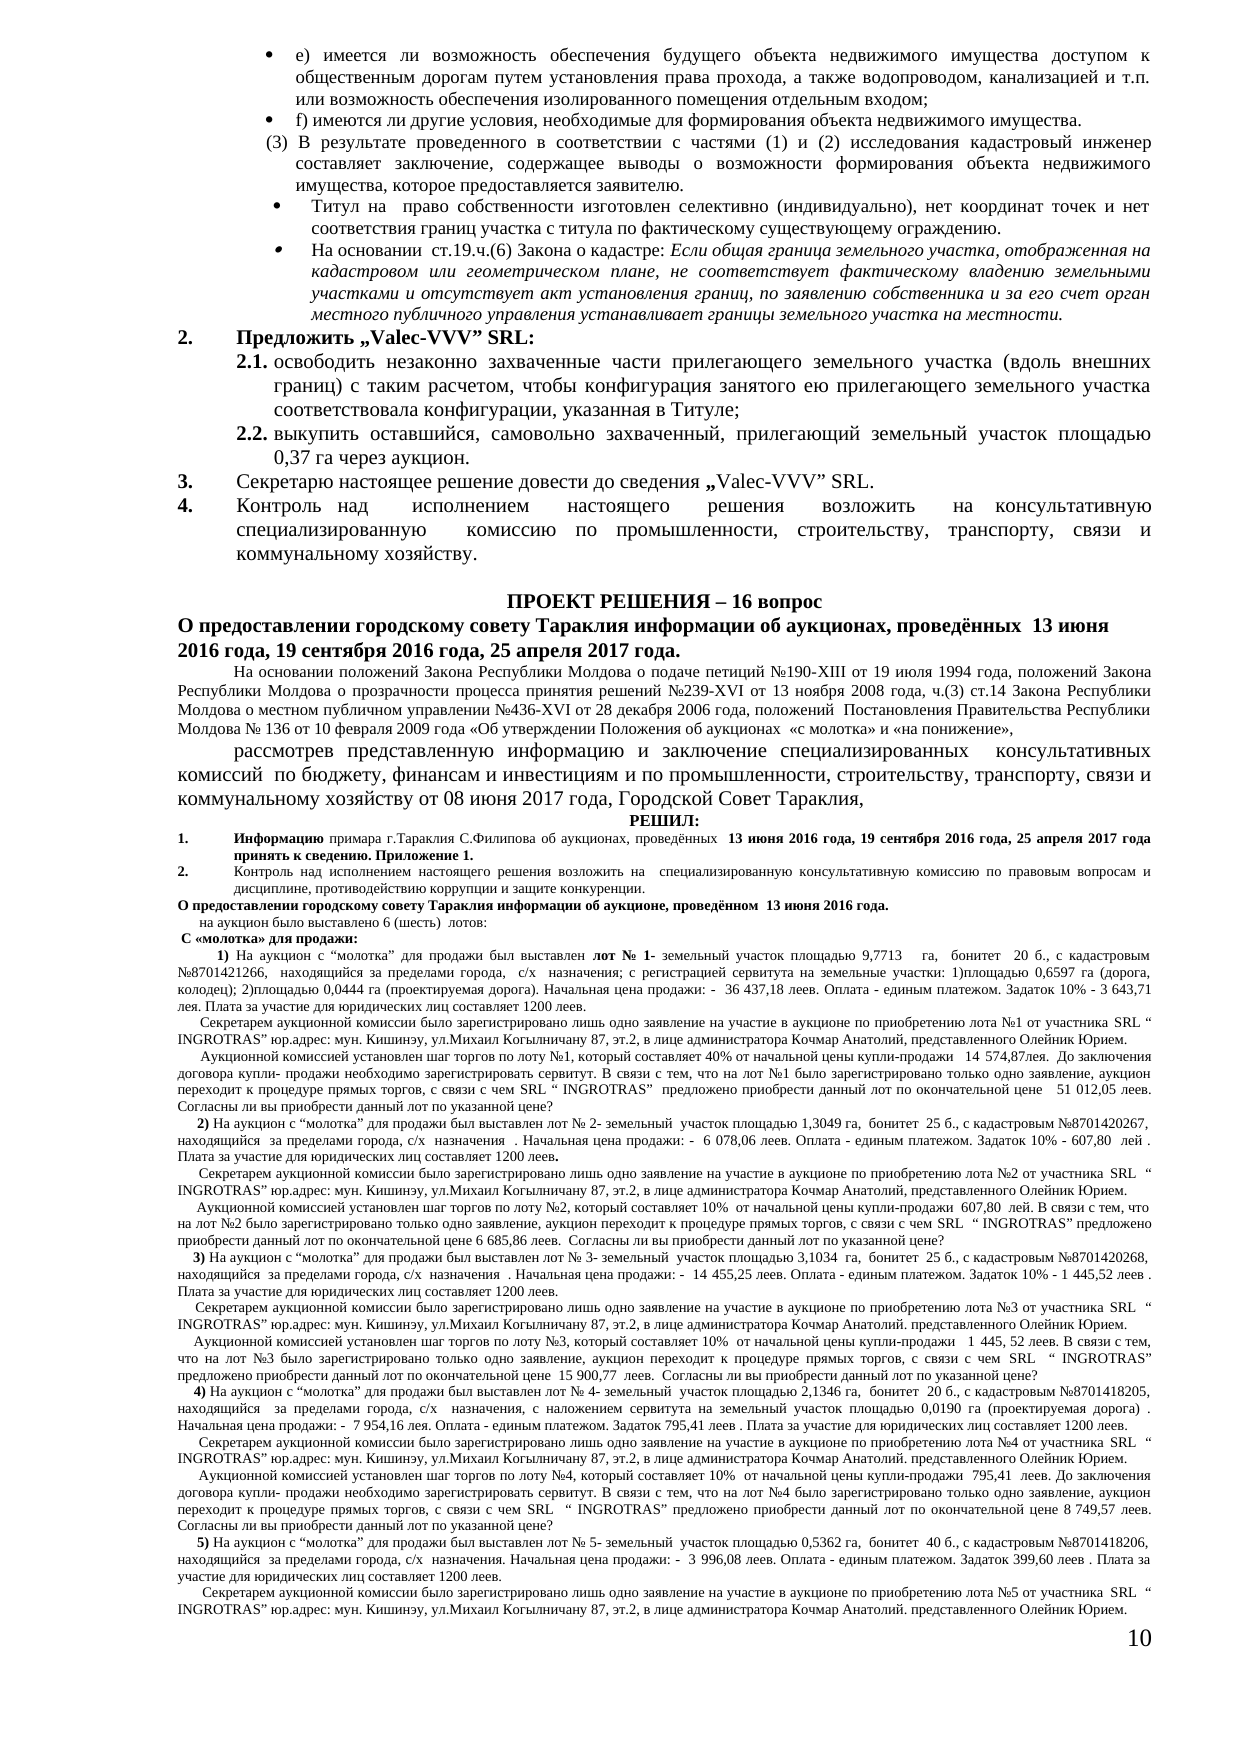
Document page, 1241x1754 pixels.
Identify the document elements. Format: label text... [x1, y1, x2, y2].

text 3) На аукцион с “молотка” для продажи был выставлен лот № 3- земельный участок площадью 3,1034 га, бонитет 25 б., с кадастровым №8701420268, находящийся за пределами города, с/х назначения . Начальная цена продажи: - 14 455,25 леев. Оплата - единым платежом. Задаток 10% - 1 445,52 леев . Плата за участие для юридических лиц составляет 1200 леев. [177, 1249, 1152, 1299]
text на аукцион было выставлено 6 (шесть) лотов: [177, 913, 1152, 930]
text Аукционной комиссией установлен шаг торгов по лоту №3, который составляет 10% от начальной цены купли-продажи 1 445, 52 леев. В связи с тем, что на лот №3 было зарегистрировано только одно заявление, аукцион переходит к процедуре прямых торгов, с связи с чем SRL “ INGROTRAS” предложено приобрести данный лот по окончательной цене 15 900,77 леев. Согласны ли вы приобрести данный лот по указанной цене? [177, 1333, 1152, 1383]
text О предоставлении городскому совету Тараклия информации об аукционе, проведённом 13 июня 2016 года. [177, 897, 1152, 913]
text Секретарем аукционной комиссии было зарегистрировано лишь одно заявление на участие в аукционе по приобретению лота №3 от участника SRL “ INGROTRAS” юр.адрес: мун. Кишинэу, ул.Михаил Когылничану 87, эт.2, в лице администратора Кочмар Анатолий. представленного Олейник Юрием. [177, 1299, 1152, 1333]
text рассмотрев представленную информацию и заключение специализированных консультативных комиссий по бюджету, финансам и инвестициям и по промышленности, строительству, транспорту, связи и коммунальному хозяйству от 08 июня 2017 года, Городской Совет Тараклия, [177, 738, 1152, 810]
list На основании ст.19.ч.(6) Закона о кадастре: Если общая граница земельного участка, отображенная на кадастровом или геометрическом плане, не соответствует фактическому владению земельными участками и отсутствует акт установления границ, по заявлению собственника и за его счет орган местного публичного управления устанавливает границы земельного участка на местности. [274, 238, 1152, 325]
text Секретарем аукционной комиссии было зарегистрировано лишь одно заявление на участие в аукционе по приобретению лота №5 от участника SRL “ INGROTRAS” юр.адрес: мун. Кишинэу, ул.Михаил Когылничану 87, эт.2, в лице администратора Кочмар Анатолий. представленного Олейник Юрием. [177, 1584, 1152, 1618]
text 2) На аукцион с “молотка” для продажи был выставлен лот № 2- земельный участок площадью 1,3049 га, бонитет 25 б., с кадастровым №8701420267, находящийся за пределами города, с/х назначения . Начальная цена продажи: - 6 078,06 леев. Оплата - единым платежом. Задаток 10% - 607,80 лей . Плата за участие для юридических лиц составляет 1200 леев. [177, 1115, 1152, 1165]
list выкупить оставшийся, самовольно захваченный, прилегающий земельный участок площадью 0,37 га через аукцион. [236, 421, 1152, 469]
text 2. Контроль над исполнением настоящего решения возложить на специализированную консультативную комиссию по правовым вопросам и дисциплине, противодействию коррупции и защите конкуренции. [177, 863, 1152, 897]
text 4. Контроль над исполнением настоящего решения возложить на консультативную специализированную комиссию по промышленности, строительству, транспорту, связи и коммунальному хозяйству. [177, 493, 1152, 565]
text 5) На аукцион с “молотка” для продажи был выставлен лот № 5- земельный участок площадью 0,5362 га, бонитет 40 б., с кадастровым №8701418206, находящийся за пределами города, с/х назначения. Начальная цена продажи: - 3 996,08 леев. Оплата - единым платежом. Задаток 399,60 леев . Плата за участие для юридических лиц составляет 1200 леев. [177, 1534, 1152, 1584]
list освободить незаконно захваченные части прилегающего земельного участка (вдоль внешних границ) с таким расчетом, чтобы конфигурация занятого ею прилегающего земельного участка соответствовала конфигурации, указанная в Титуле; [236, 349, 1152, 421]
text РЕШИЛ: [177, 810, 1152, 829]
text Аукционной комиссией установлен шаг торгов по лоту №2, который составляет 10% от начальной цены купли-продажи 607,80 лей. В связи с тем, что на лот №2 было зарегистрировано только одно заявление, аукцион переходит к процедуре прямых торгов, с связи с чем SRL “ INGROTRAS” предложено приобрести данный лот по окончательной цене 6 685,86 леев. Согласны ли вы приобрести данный лот по указанной цене? [177, 1198, 1152, 1249]
text Аукционной комиссией установлен шаг торгов по лоту №4, который составляет 10% от начальной цены купли-продажи 795,41 леев. До заключения договора купли- продажи необходимо зарегистрировать сервитут. В связи с тем, что на лот №4 было зарегистрировано только одно заявление, аукцион переходит к процедуре прямых торгов, с связи с чем SRL “ INGROTRAS” предложено приобрести данный лот по окончательной цене 8 749,57 леев. Согласны ли вы приобрести данный лот по указанной цене? [177, 1467, 1152, 1534]
text С «молотка» для продажи: [177, 930, 1152, 947]
text Секретарем аукционной комиссии было зарегистрировано лишь одно заявление на участие в аукционе по приобретению лота №1 от участника SRL “ INGROTRAS” юр.адрес: мун. Кишинэу, ул.Михаил Когылничану 87, эт.2, в лице администратора Кочмар Анатолий, представленного Олейник Юрием. [177, 1014, 1152, 1048]
list f) имеются ли другие условия, необходимые для формирования объекта недвижимого имущества. [266, 109, 1152, 131]
text Секретарем аукционной комиссии было зарегистрировано лишь одно заявление на участие в аукционе по приобретению лота №2 от участника SRL “ INGROTRAS” юр.адрес: мун. Кишинэу, ул.Михаил Когылничану 87, эт.2, в лице администратора Кочмар Анатолий, представленного Олейник Юрием. [177, 1165, 1152, 1198]
text 4) На аукцион с “молотка” для продажи был выставлен лот № 4- земельный участок площадью 2,1346 га, бонитет 20 б., с кадастровым №8701418205, находящийся за пределами города, с/х назначения, с наложением сервитута на земельный участок площадью 0,0190 га (проектируемая дорога) . Начальная цена продажи: - 7 954,16 лея. Оплата - единым платежом. Задаток 795,41 леев . Плата за участие для юридических лиц составляет 1200 леев. [177, 1383, 1152, 1433]
text 3. Секретарю настоящее решение довести до сведения „Valec-VVV” SRL. [177, 469, 1152, 493]
text (3) В результате проведенного в соответствии с частями (1) и (2) исследования кадастровый инженер составляет заключение, содержащее выводы о возможности формирования объекта недвижимого имущества, которое предоставляется заявителю. [266, 131, 1152, 195]
text Аукционной комиссией установлен шаг торгов по лоту №1, который составляет 40% от начальной цены купли-продажи 14 574,87лея. До заключения договора купли- продажи необходимо зарегистрировать сервитут. В связи с тем, что на лот №1 было зарегистрировано только одно заявление, аукцион переходит к процедуре прямых торгов, с связи с чем SRL “ INGROTRAS” предложено приобрести данный лот по окончательной цене 51 012,05 леев. Согласны ли вы приобрести данный лот по указанной цене? [177, 1048, 1152, 1115]
text ПРОЕКТ РЕШЕНИЯ – 16 вопрос [177, 589, 1152, 613]
text Секретарем аукционной комиссии было зарегистрировано лишь одно заявление на участие в аукционе по приобретению лота №4 от участника SRL “ INGROTRAS” юр.адрес: мун. Кишинэу, ул.Михаил Когылничану 87, эт.2, в лице администратора Кочмар Анатолий. представленного Олейник Юрием. [177, 1433, 1152, 1467]
text 1. Информацию примара г.Тараклия С.Филипова об аукционах, проведённых 13 июня 2016 года, 19 сентября 2016 года, 25 апреля 2017 года принять к сведению. Приложение 1. [177, 829, 1152, 863]
list Предложить „Valec-VVV” SRL: [177, 325, 1152, 349]
text На основании положений Закона Республики Молдова о подаче петиций №190-XIII от 19 июля 1994 года, положений Закона Республики Молдова о прозрачности процесса принятия решений №239-XVI от 13 ноября 2008 года, ч.(3) ст.14 Закона Республики Молдова о местном публичном управлении №436-XVI от 28 декабря 2006 года, положений Постановления Правительства Республики Молдова № 136 от 10 февраля 2009 года «Об утверждении Положения об аукционах «с молотка» и «на понижение», [177, 662, 1152, 738]
list Титул на право собственности изготовлен селективно (индивидуально), нет координат точек и нет соответствия границ участка с титула по фактическому существующему ограждению. [274, 195, 1152, 238]
list e) имеется ли возможность обеспечения будущего объекта недвижимого имущества доступом к общественным дорогам путем установления права прохода, а также водопроводом, канализацией и т.п. или возможность обеспечения изолированного помещения отдельным входом; [266, 44, 1152, 109]
text 1) На аукцион с “молотка” для продажи был выставлен лот № 1- земельный участок площадью 9,7713 га, бонитет 20 б., с кадастровым №8701421266, находящийся за пределами города, с/х назначения; с регистрацией сервитута на земельные участки: 1)площадью 0,6597 га (дорога, колодец); 2)площадью 0,0444 га (проектируемая дорога). Начальная цена продажи: - 36 437,18 леев. Оплата - единым платежом. Задаток 10% - 3 643,71 лея. Плата за участие для юридических лиц составляет 1200 леев. [177, 947, 1152, 1014]
text О предоставлении городскому совету Тараклия информации об аукционах, проведённых 13 июня 2016 года, 19 сентября 2016 года, 25 апреля 2017 года. [177, 613, 1152, 662]
